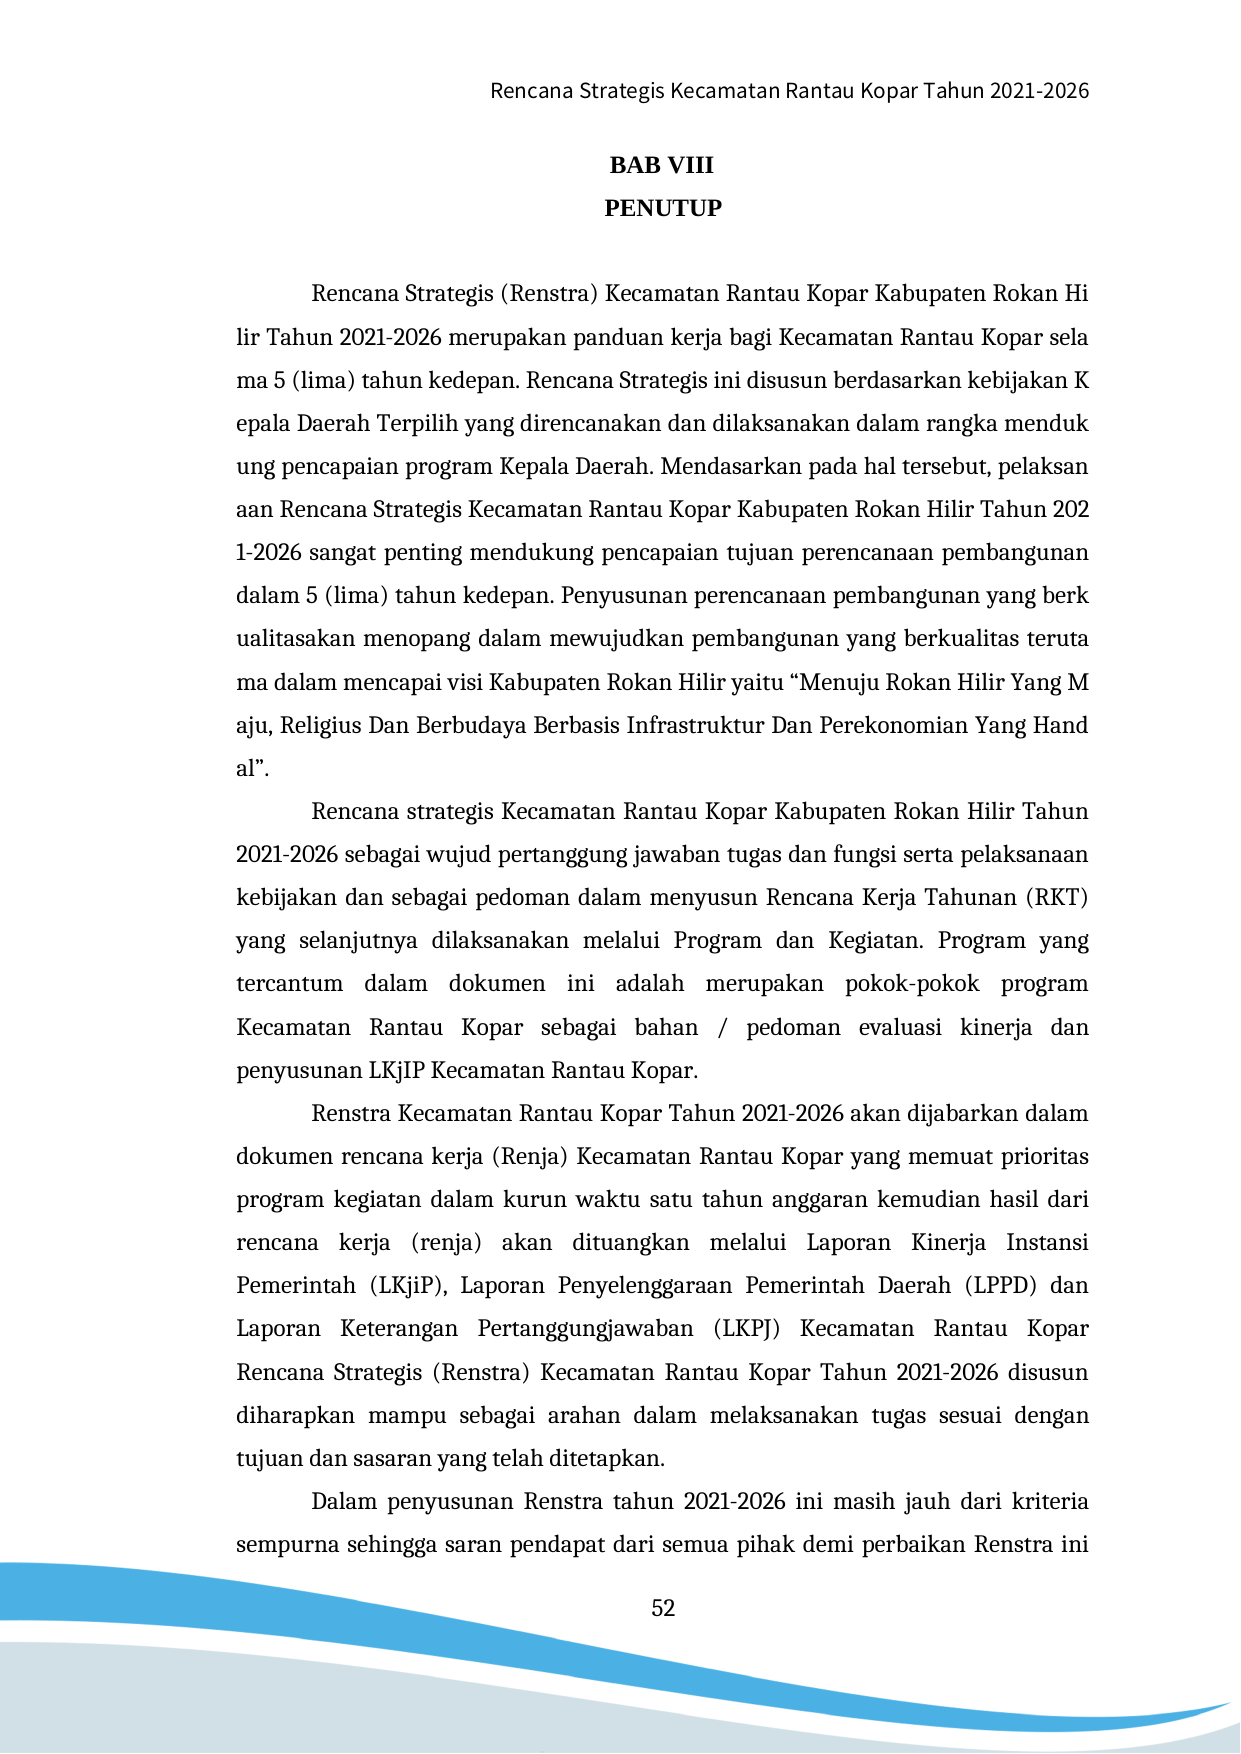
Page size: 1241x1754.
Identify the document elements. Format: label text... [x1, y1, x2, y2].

picture [0, 1562, 1241, 1753]
text Renstra Kecamatan Rantau Kopar Tahun 2021-2026 akan dijabarkan dalam dokumen rencana kerja (Renja) Kecamatan Rantau Kopar yang memuat prioritas program kegiatan dalam kurun waktu satu tahun anggaran kemudian hasil dari rencana kerja (renja) akan dituangkan melalui Laporan Kinerja Instansi Pemerintah (LKjiP), Laporan Penyelenggaraan Pemerintah Daerah (LPPD) dan Laporan Keterangan Pertanggungjawaban (LKPJ) Kecamatan Rantau Kopar Rencana Strategis (Renstra) Kecamatan Rantau Kopar Tahun 2021-2026 disusun diharapkan mampu sebagai arahan dalam melaksanakan tugas sesuai dengan tujuan dan sasaran yang telah ditetapkan. [236, 1099, 1090, 1472]
text Rencana strategis Kecamatan Rantau Kopar Kabupaten Rokan Hilir Tahun 2021-2026 sebagai wujud pertanggung jawaban tugas dan fungsi serta pelaksanaan kebijakan dan sebagai pedoman dalam menyusun Rencana Kerja Tahunan (RKT) yang selanjutnya dilaksanakan melalui Program dan Kegiatan. Program yang tercantum dalam dokumen ini adalah merupakan pokok-pokok program Kecamatan Rantau Kopar sebagai bahan / pedoman evaluasi kinerja dan penyusunan LKjIP Kecamatan Rantau Kopar. [236, 797, 1090, 1084]
text Rencana Strategis (Renstra) Kecamatan Rantau Kopar Kabupaten Rokan Hilir Tahun 2021-2026 merupakan panduan kerja bagi Kecamatan Rantau Kopar selama 5 (lima) tahun kedepan. Rencana Strategis ini disusun berdasarkan kebijakan Kepala Daerah Terpilih yang direncanakan dan dilaksanakan dalam rangka mendukung pencapaian program Kepala Daerah. Mendasarkan pada hal tersebut, pelaksanaan Rencana Strategis Kecamatan Rantau Kopar Kabupaten Rokan Hilir Tahun 2021-2026 sangat penting mendukung pencapaian tujuan perencanaan pembangunan dalam 5 (lima) tahun kedepan. Penyusunan perencanaan pembangunan yang berkualitasakan menopang dalam mewujudkan pembangunan yang berkualitas terutama dalam mencapai visi Kabupaten Rokan Hilir yaitu “Menuju Rokan Hilir Yang Maju, Religius Dan Berbudaya Berbasis Infrastruktur Dan Perekonomian Yang Handal”. [236, 279, 1090, 782]
subtitle PENUTUP [236, 193, 1090, 222]
